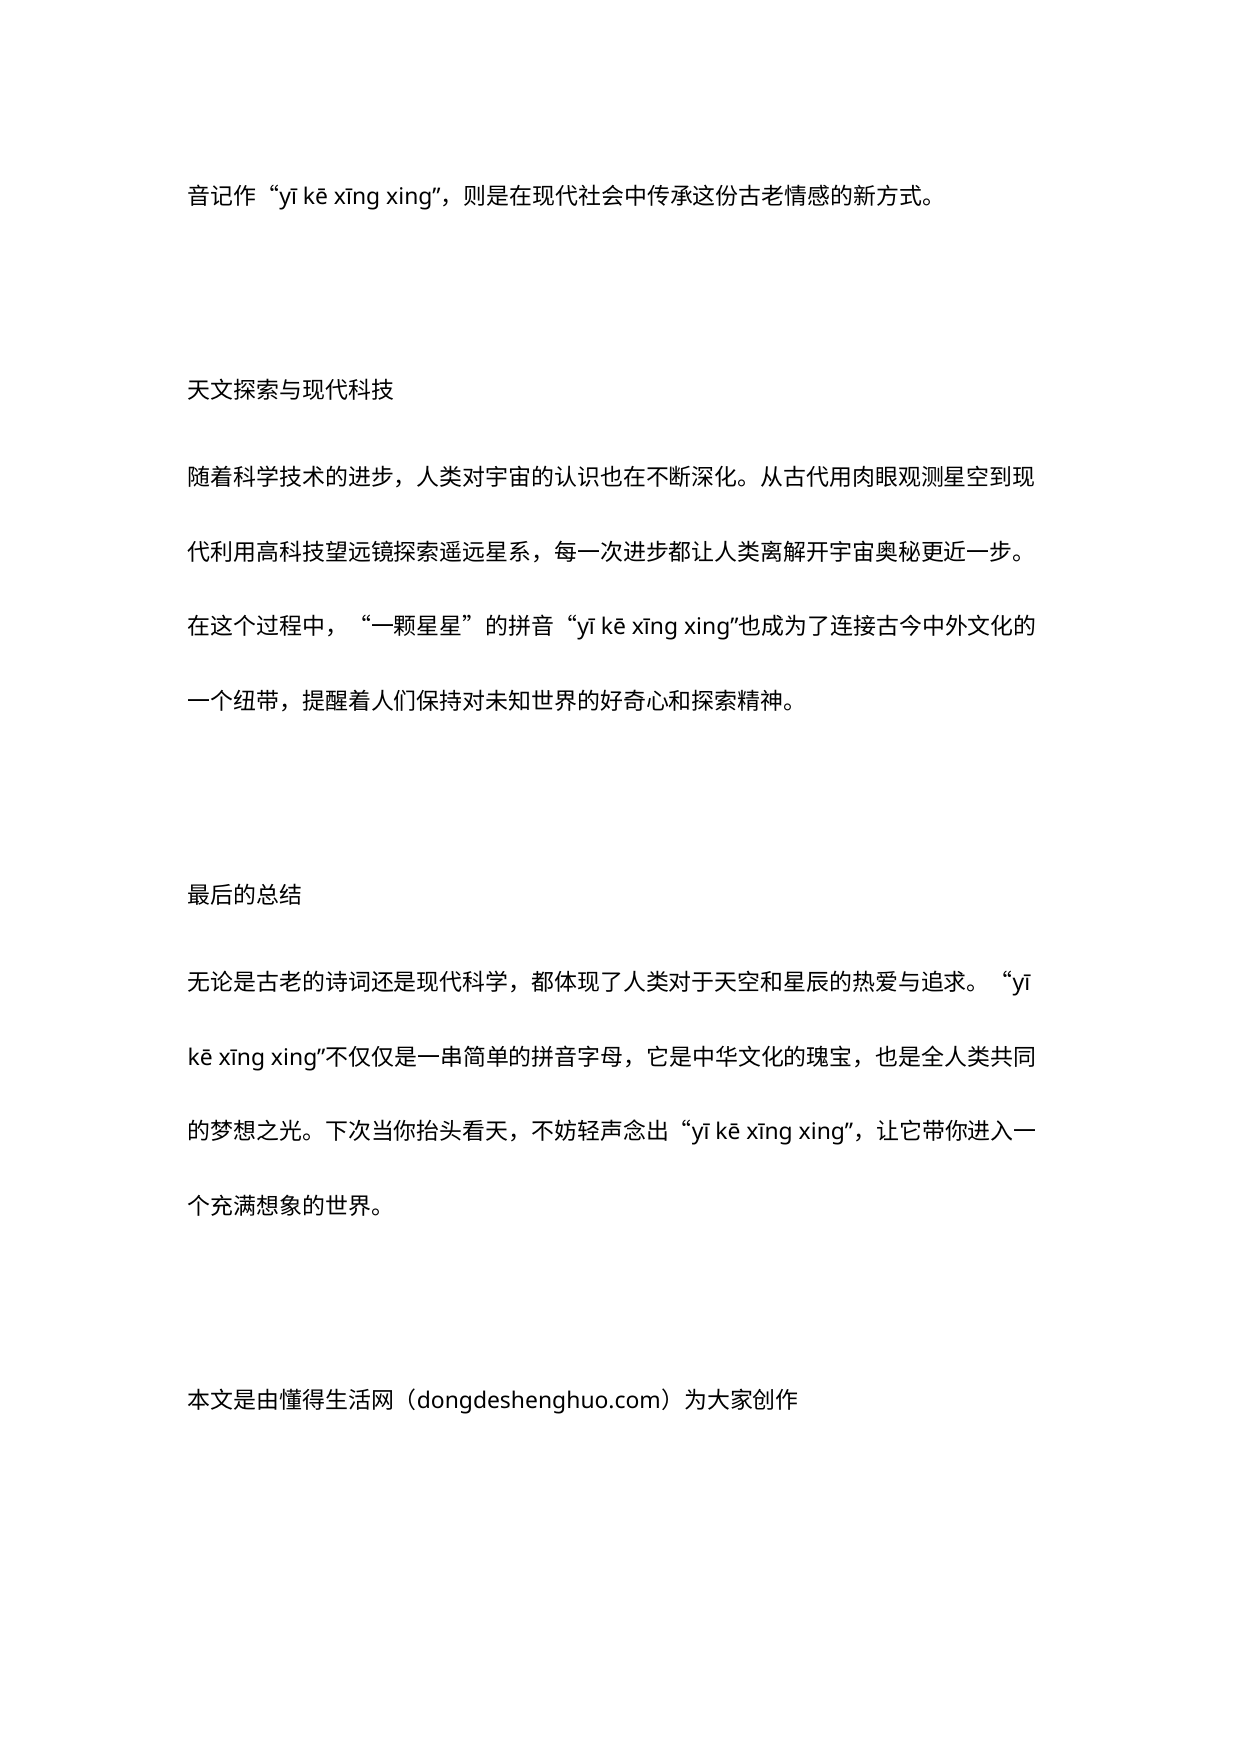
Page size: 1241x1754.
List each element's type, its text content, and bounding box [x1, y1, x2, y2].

text 随着科学技术的进步，人类对宇宙的认识也在不断深化。从古代用肉眼观测星空到现代利用高科技望远镜探索遥远星系，每一次进步都让人类离解开宇宙奥秘更近一步。在这个过程中，“一颗星星”的拼音“yī kē xīng xing”也成为了连接古今中外文化的一个纽带，提醒着人们保持对未知世界的好奇心和探索精神。 [187, 443, 1053, 732]
text 无论是古老的诗词还是现代科学，都体现了人类对于天空和星辰的热爱与追求。“yī kē xīng xing”不仅仅是一串简单的拼音字母，它是中华文化的瑰宝，也是全人类共同的梦想之光。下次当你抬头看天，不妨轻声念出“yī kē xīng xing”，让它带你进入一个充满想象的世界。 [187, 948, 1053, 1237]
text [187, 162, 1053, 227]
text 最后的总结 [187, 861, 1053, 926]
text 天文探索与现代科技 [187, 356, 1053, 421]
text 本文是由懂得生活网（dongdeshenghuo.com）为大家创作 [187, 1366, 1053, 1431]
